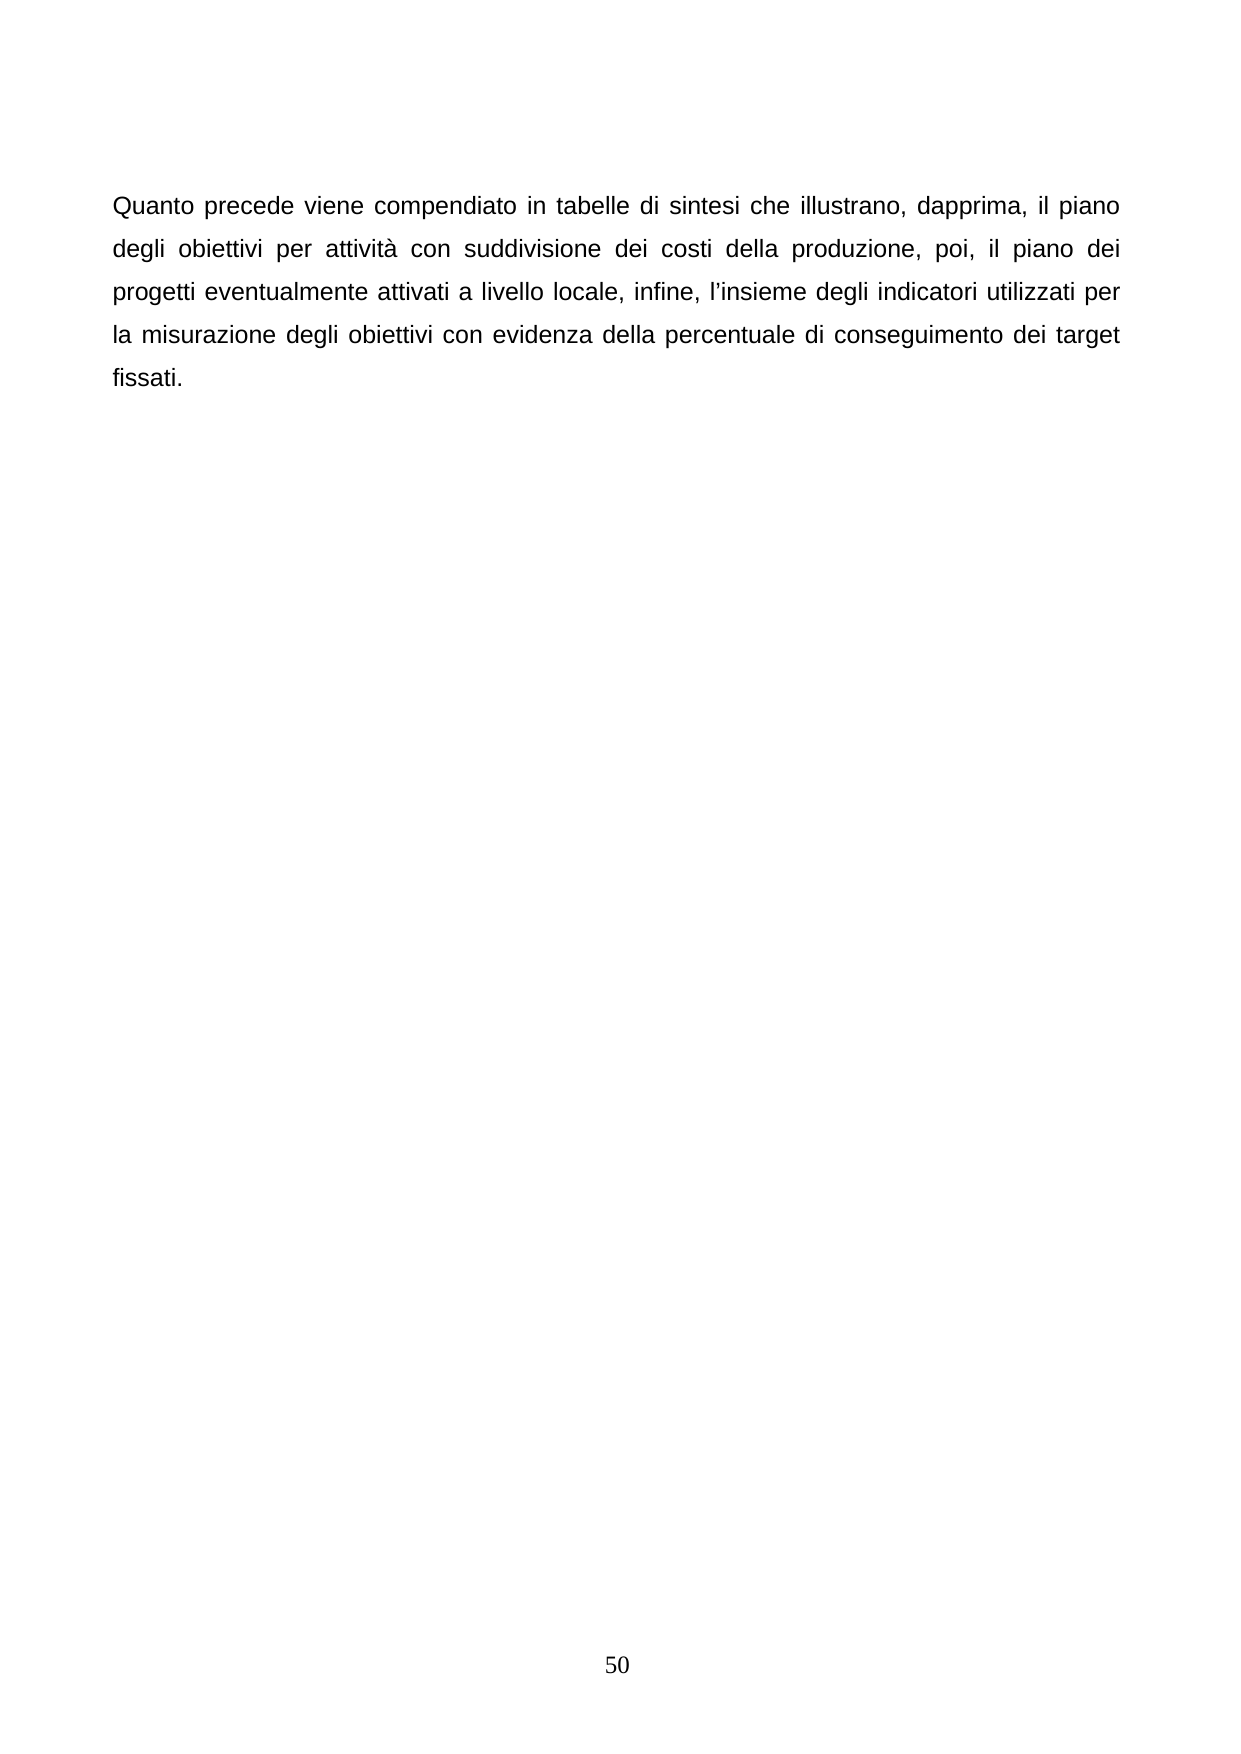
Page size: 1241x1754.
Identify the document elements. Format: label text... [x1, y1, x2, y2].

text Quanto precede viene compendiato in tabelle di sintesi che illustrano, dapprima, il piano degli obiettivi per attività con suddivisione dei costi della produzione, poi, il piano dei progetti eventualmente attivati a livello locale, infine, l’insieme degli indicatori utilizzati per la misurazione degli obiettivi con evidenza della percentuale di conseguimento dei target fissati. [112, 191, 1122, 392]
